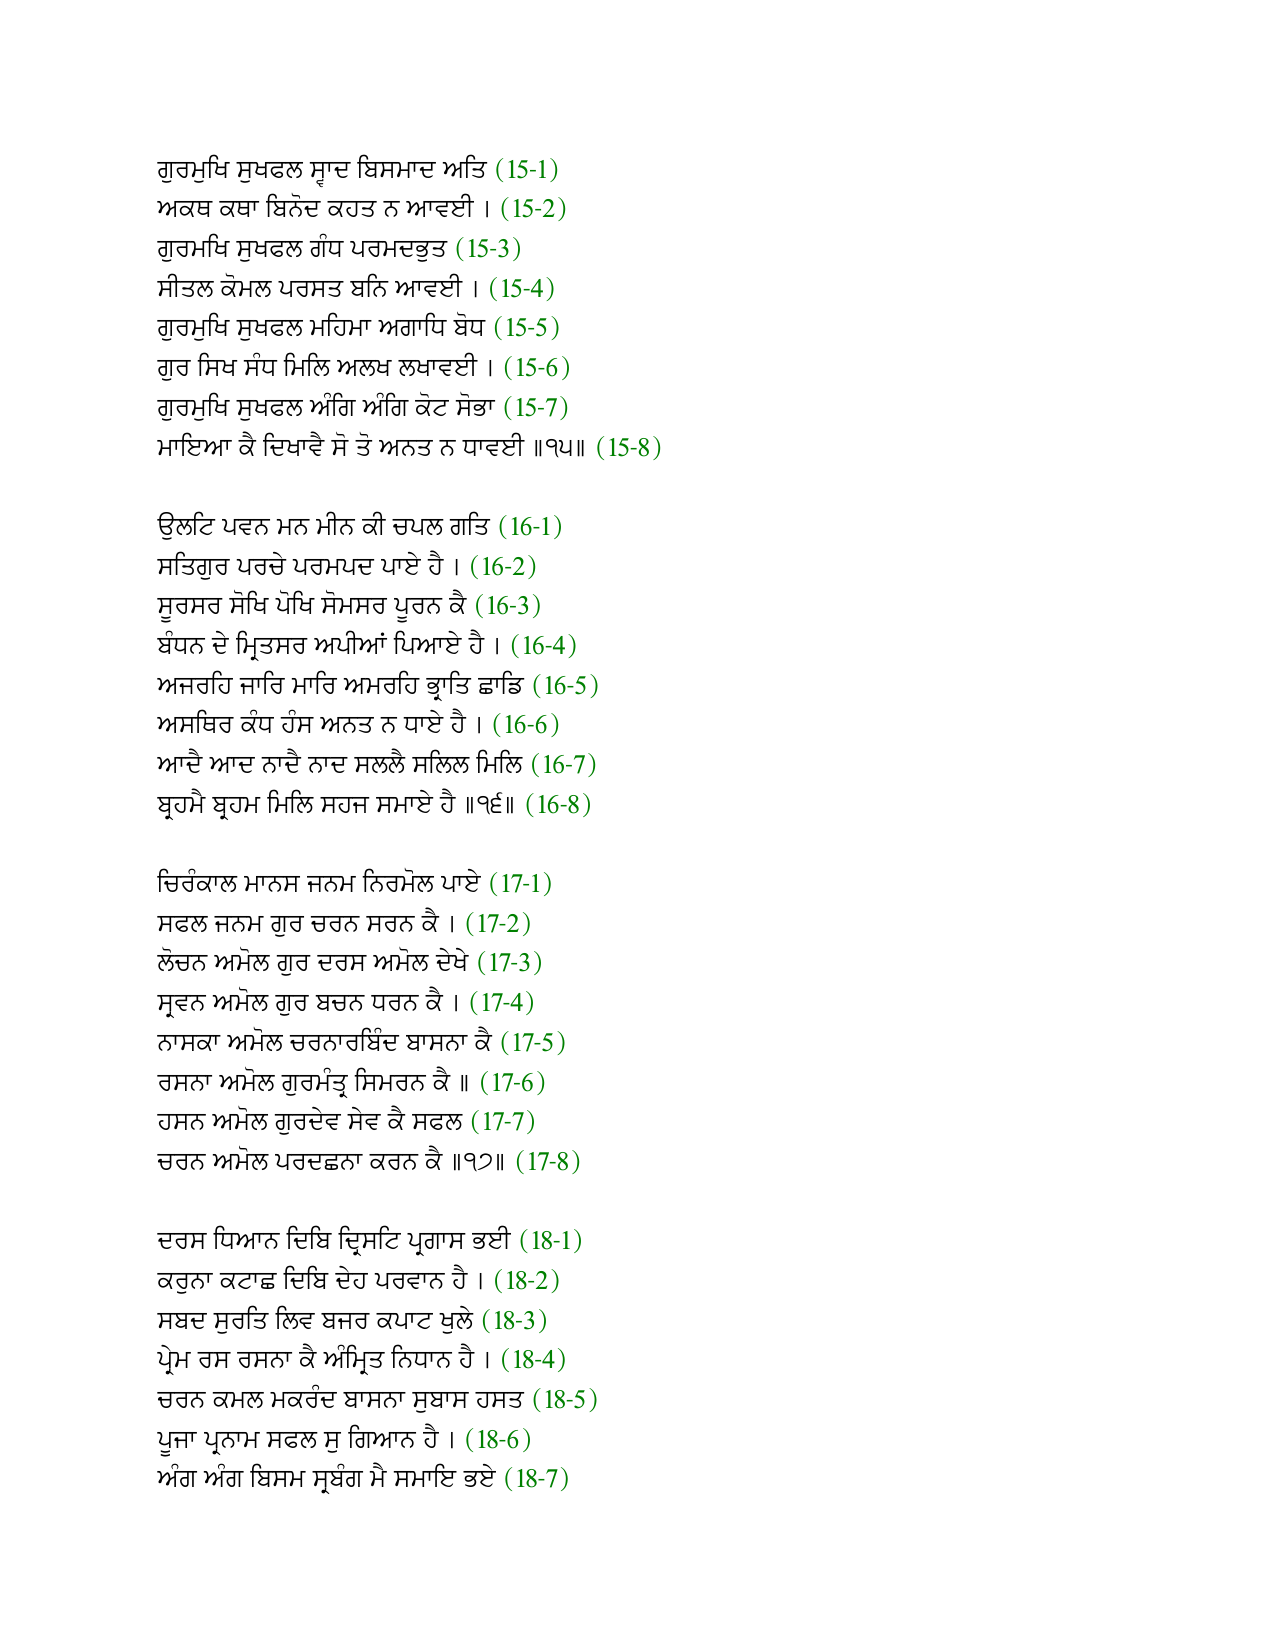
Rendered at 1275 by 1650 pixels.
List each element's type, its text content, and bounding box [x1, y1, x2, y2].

text ਨਾਸਕਾ ਅਮੋਲ ਚਰਨਾਰਬਿੰਦ ਬਾਸਨਾ ਕੈ (17-5) [150, 1023, 1125, 1063]
text ਪ੍ਰੇਮ ਰਸ ਰਸਨਾ ਕੈ ਅੰਮ੍ਰਿਤ ਨਿਧਾਨ ਹੈ । (18-4) [150, 1341, 1125, 1380]
text ਚਰਨ ਅਮੋਲ ਪਰਦਛਨਾ ਕਰਨ ਕੈ ॥੧੭॥ (17-8) [150, 1142, 1125, 1182]
text ਗੁਰਮਖਿ ਸੁਖਫਲ ਗੰਧ ਪਰਮਦਭੁਤ (15-3) [150, 229, 1125, 269]
text ਸੀਤਲ ਕੋਮਲ ਪਰਸਤ ਬਨਿ ਆਵਈ । (15-4) [150, 269, 1125, 309]
text ਸਤਿਗੁਰ ਪਰਚੇ ਪਰਮਪਦ ਪਾਏ ਹੈ । (16-2) [150, 547, 1125, 587]
text ਗੁਰਮੁਖਿ ਸੁਖਫਲ ਸ੍ਵਾਦ ਬਿਸਮਾਦ ਅਤਿ (15-1) [150, 150, 1125, 190]
text ਰਸਨਾ ਅਮੋਲ ਗੁਰਮੰਤ੍ਰ ਸਿਮਰਨ ਕੈ ॥ (17-6) [150, 1063, 1125, 1102]
text ਸੂਰਸਰ ਸੋਖਿ ਪੋਖਿ ਸੋਮਸਰ ਪੂਰਨ ਕੈ (16-3) [150, 587, 1125, 626]
text ਅਸਥਿਰ ਕੰਧ ਹੰਸ ਅਨਤ ਨ ਧਾਏ ਹੈ । (16-6) [150, 706, 1125, 745]
text ਗੁਰਮੁਖਿ ਸੁਖਫਲ ਮਹਿਮਾ ਅਗਾਧਿ ਬੋਧ (15-5) [150, 309, 1125, 348]
text ਉਲਟਿ ਪਵਨ ਮਨ ਮੀਨ ਕੀ ਚਪਲ ਗਤਿ (16-1) [150, 507, 1125, 547]
text ਚਰਨ ਕਮਲ ਮਕਰੰਦ ਬਾਸਨਾ ਸੁਬਾਸ ਹਸਤ (18-5) [150, 1380, 1125, 1420]
text ਲੋਚਨ ਅਮੋਲ ਗੁਰ ਦਰਸ ਅਮੋਲ ਦੇਖੇ (17-3) [150, 944, 1125, 983]
text ਅਜਰਹਿ ਜਾਰਿ ਮਾਰਿ ਅਮਰਹਿ ਭ੍ਰਾਤਿ ਛਾਡਿ (16-5) [150, 666, 1125, 706]
text ਆਦੈ ਆਦ ਨਾਦੈ ਨਾਦ ਸਲਲੈ ਸਲਿਲ ਮਿਲਿ (16-7) [150, 745, 1125, 785]
text ਗੁਰਮੁਖਿ ਸੁਖਫਲ ਅੰਗਿ ਅੰਗਿ ਕੋਟ ਸੋਭਾ (15-7) [150, 388, 1125, 428]
text ਸਫਲ ਜਨਮ ਗੁਰ ਚਰਨ ਸਰਨ ਕੈ । (17-2) [150, 904, 1125, 944]
text ਦਰਸ ਧਿਆਨ ਦਿਬਿ ਦ੍ਰਿਸਟਿ ਪ੍ਰਗਾਸ ਭਈ (18-1) [150, 1222, 1125, 1261]
text ਸ੍ਰਵਨ ਅਮੋਲ ਗੁਰ ਬਚਨ ਧਰਨ ਕੈ । (17-4) [150, 983, 1125, 1023]
text ਚਿਰੰਕਾਲ ਮਾਨਸ ਜਨਮ ਨਿਰਮੋਲ ਪਾਏ (17-1) [150, 864, 1125, 904]
text ਮਾਇਆ ਕੈ ਦਿਖਾਵੈ ਸੋ ਤੋ ਅਨਤ ਨ ਧਾਵਈ ॥੧੫॥ (15-8) [150, 428, 1125, 467]
text ਸਬਦ ਸੁਰਤਿ ਲਿਵ ਬਜਰ ਕਪਾਟ ਖੁਲੇ (18-3) [150, 1301, 1125, 1341]
text ਪੂਜਾ ਪ੍ਰਨਾਮ ਸਫਲ ਸੁ ਗਿਆਨ ਹੈ । (18-6) [150, 1420, 1125, 1460]
text ਅਕਥ ਕਥਾ ਬਿਨੋਦ ਕਹਤ ਨ ਆਵਈ । (15-2) [150, 190, 1125, 229]
text ਕਰੁਨਾ ਕਟਾਛ ਦਿਬਿ ਦੇਹ ਪਰਵਾਨ ਹੈ । (18-2) [150, 1261, 1125, 1301]
text ਬ੍ਰਹਮੈ ਬ੍ਰਹਮ ਮਿਲਿ ਸਹਜ ਸਮਾਏ ਹੈ ॥੧੬॥ (16-8) [150, 785, 1125, 825]
text ਗੁਰ ਸਿਖ ਸੰਧ ਮਿਲਿ ਅਲਖ ਲਖਾਵਈ । (15-6) [150, 348, 1125, 388]
text ਹਸਨ ਅਮੋਲ ਗੁਰਦੇਵ ਸੇਵ ਕੈ ਸਫਲ (17-7) [150, 1102, 1125, 1142]
text ਬੰਧਨ ਦੇ ਮ੍ਰਿਤਸਰ ਅਪੀਆਂ ਪਿਆਏ ਹੈ । (16-4) [150, 626, 1125, 666]
text ਅੰਗ ਅੰਗ ਬਿਸਮ ਸ੍ਰਬੰਗ ਮੈ ਸਮਾਇ ਭਏ (18-7) [150, 1460, 1125, 1499]
